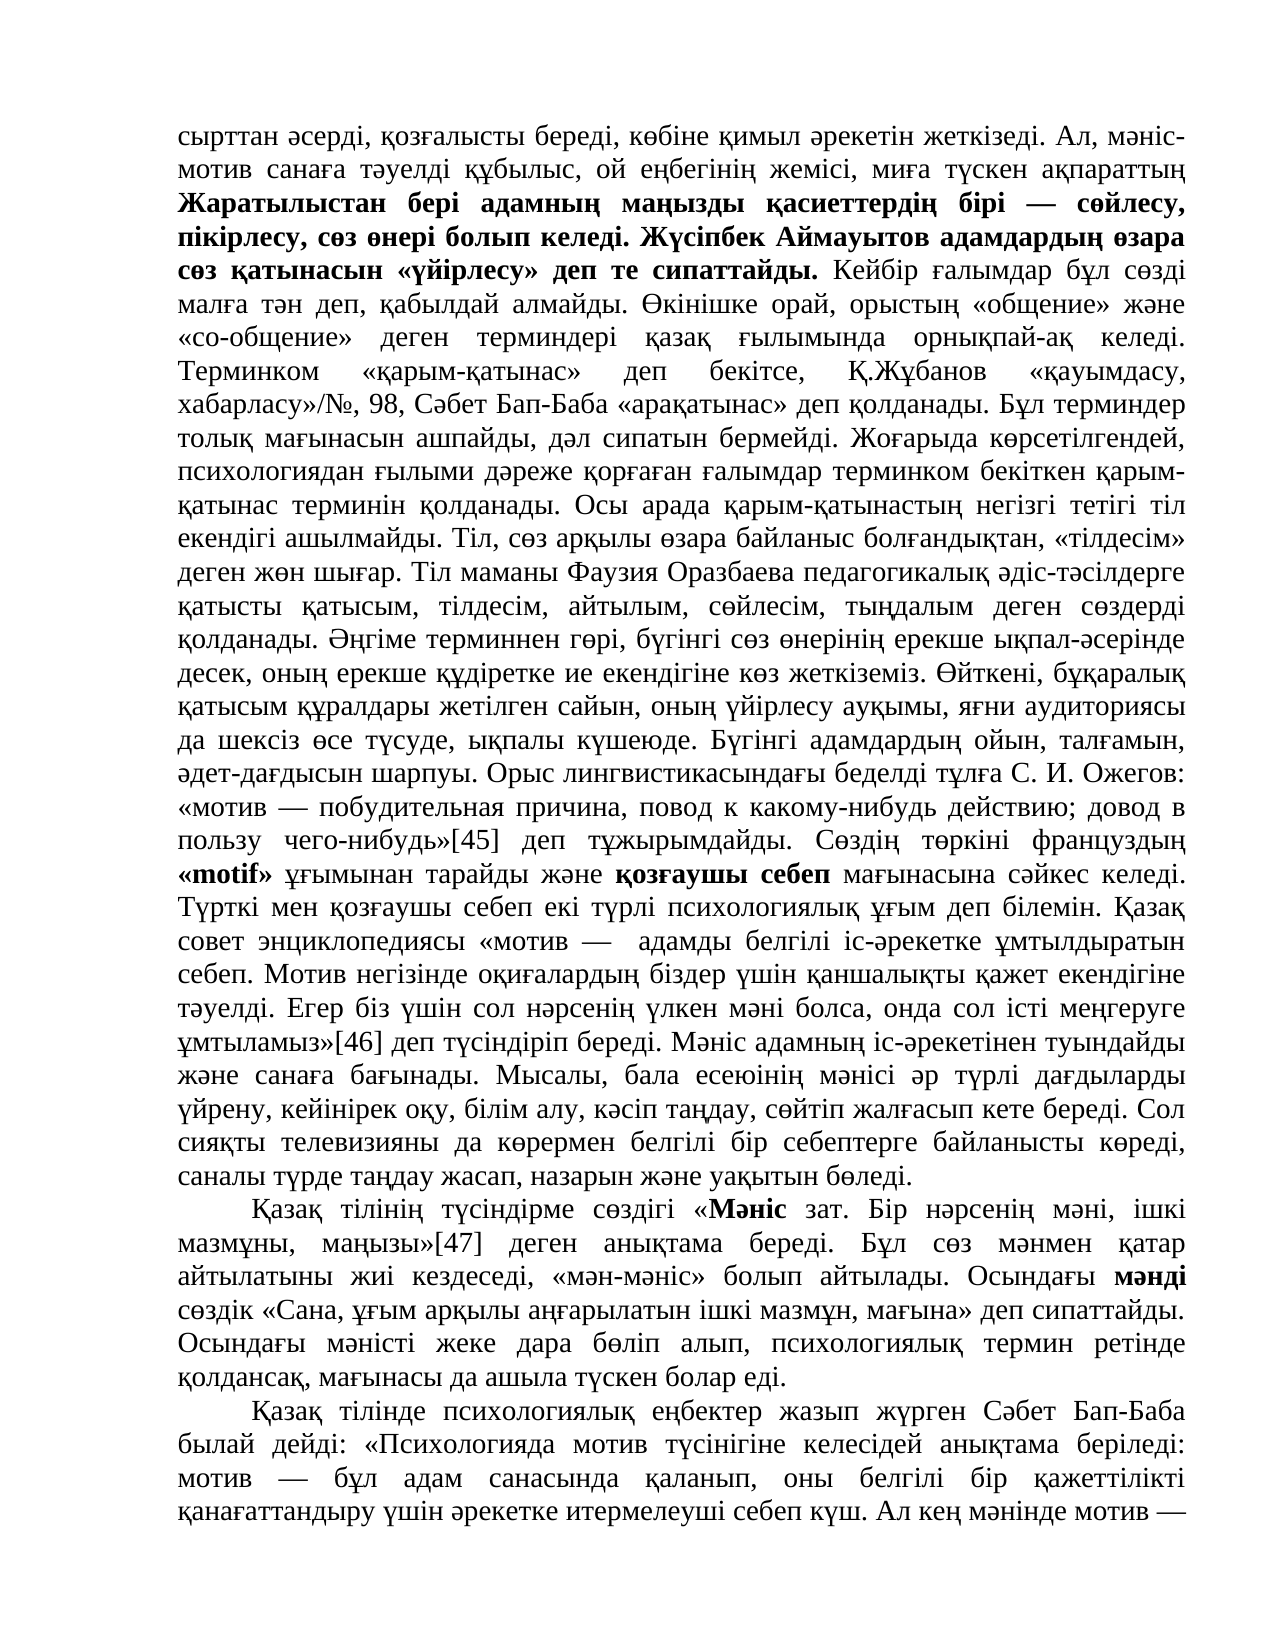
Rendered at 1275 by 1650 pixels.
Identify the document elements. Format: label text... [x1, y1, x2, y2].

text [177, 118, 1186, 1191]
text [177, 1393, 1186, 1527]
text Қазақ тілінің түсіндірме сөздігі «Мәніс зат. Бір нәрсенің мәні, ішкі мазмұны, маңызы»[47] деген анықтама береді. Бұл сөз мәнмен қатар айтылатыны жиі кездеседі, «мән-мәніс» болып айтылады. Осындағы мәнді сөздік «Сана, ұғым арқылы аңғарылатын ішкі мазмұн, мағына» деп сипаттайды. Осындағы мәністі жеке дара бөліп алып, психологиялық термин ретінде қолдансақ, мағынасы да ашыла түскен болар еді. [177, 1191, 1186, 1393]
